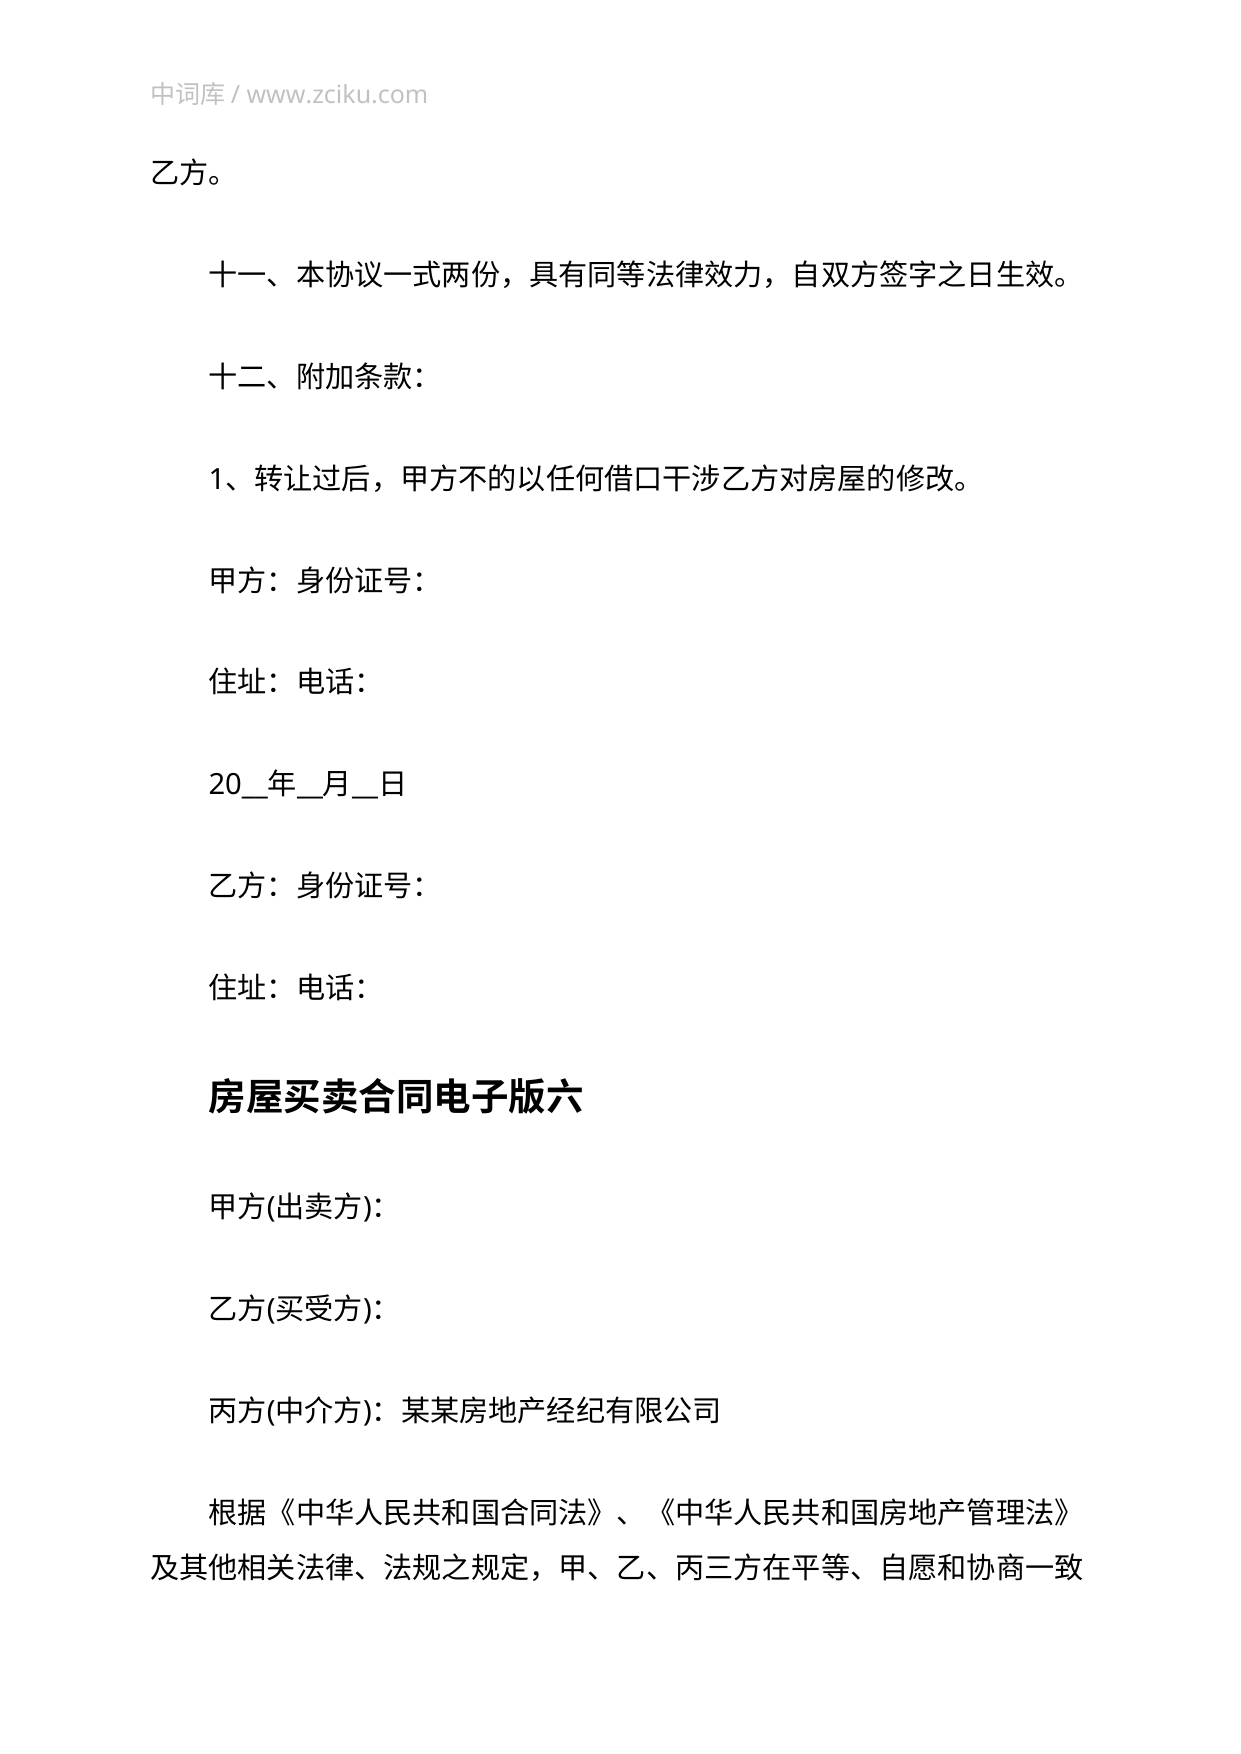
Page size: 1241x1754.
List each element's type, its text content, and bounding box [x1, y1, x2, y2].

text 丙方(中介方)：某某房地产经纪有限公司 [150, 1388, 1090, 1430]
text 乙方(买受方)： [150, 1286, 1090, 1328]
text 十二、附加条款： [150, 353, 1090, 396]
text 乙方：身份证号： [150, 863, 1090, 905]
text 住址：电话： [150, 964, 1090, 1007]
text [150, 150, 1090, 192]
text 十一、本协议一式两份，具有同等法律效力，自双方签字之日生效。 [150, 252, 1090, 294]
text 房屋买卖合同电子版六 [150, 1066, 1090, 1121]
text 甲方(出卖方)： [150, 1184, 1090, 1226]
text 20__年__月__日 [150, 761, 1090, 803]
text 甲方：身份证号： [150, 557, 1090, 599]
text 1、转让过后，甲方不的以任何借口干涉乙方对房屋的修改。 [150, 455, 1090, 498]
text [150, 1490, 1090, 1587]
text 住址：电话： [150, 659, 1090, 701]
